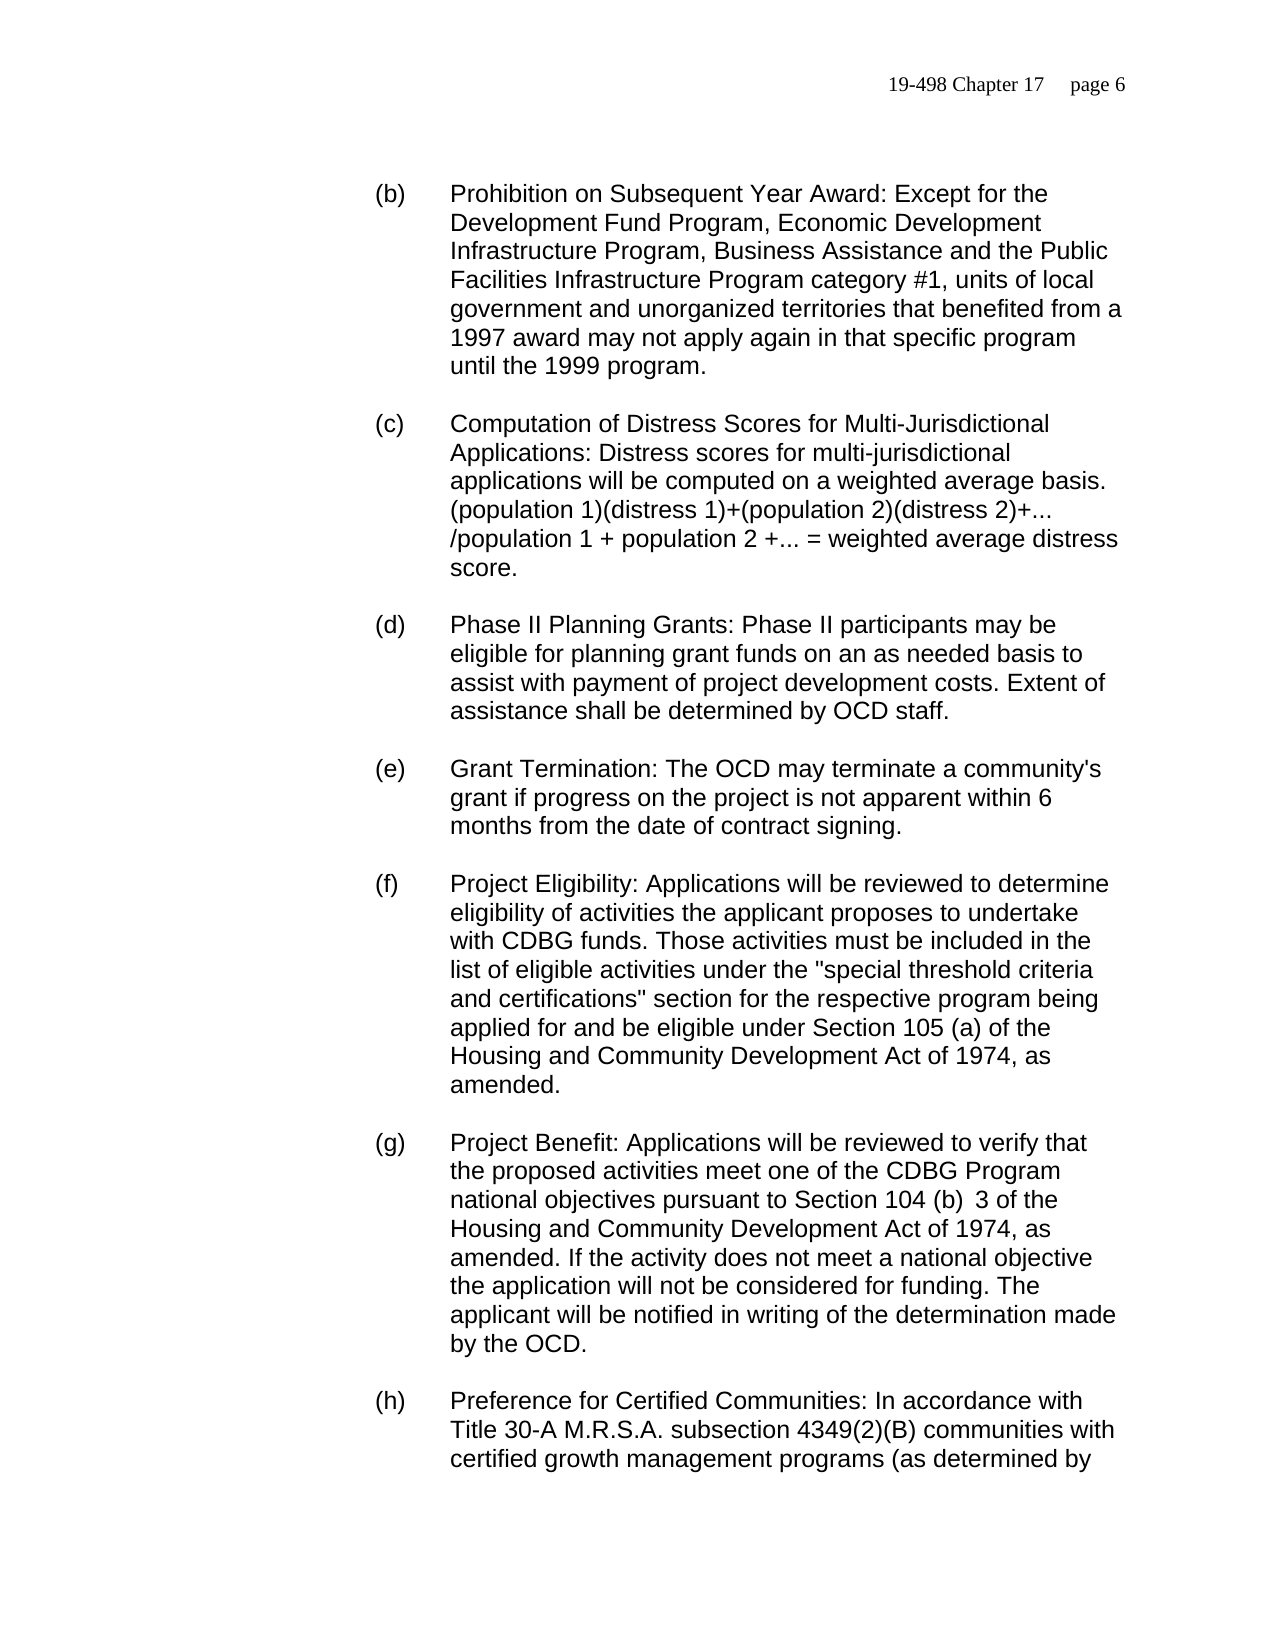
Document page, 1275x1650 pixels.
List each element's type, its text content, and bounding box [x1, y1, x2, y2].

text (e) Grant Termination: The OCD may terminate a community's grant if progress on the project is not apparent within 6 months from the date of contract signing. [150, 754, 1125, 840]
text (c) Computation of Distress Scores for Multi-Jurisdictional Applications: Distress scores for multi-jurisdictional applications will be computed on a weighted average basis. (population 1)(distress 1)+(population 2)(distress 2)+... /population 1 + population 2 +... = weighted average distress score. [150, 409, 1125, 581]
text (f) Project Eligibility: Applications will be reviewed to determine eligibility of activities the applicant proposes to undertake with CDBG funds. Those activities must be included in the list of eligible activities under the "special threshold criteria and certifications" section for the respective program being applied for and be eligible under Section 105 (a) of the Housing and Community Development Act of 1974, as amended. [150, 869, 1125, 1099]
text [150, 1386, 1125, 1472]
text (g) Project Benefit: Applications will be reviewed to verify that the proposed activities meet one of the CDBG Program national objectives pursuant to Section 104 (b) 3 of the Housing and Community Development Act of 1974, as amended. If the activity does not meet a national objective the application will not be considered for funding. The applicant will be notified in writing of the determination made by the OCD. [150, 1127, 1125, 1357]
text (d) Phase II Planning Grants: Phase II participants may be eligible for planning grant funds on an as needed basis to assist with payment of project development costs. Extent of assistance shall be determined by OCD staff. [150, 610, 1125, 725]
text (b) Prohibition on Subsequent Year Award: Except for the Development Fund Program, Economic Development Infrastructure Program, Business Assistance and the Public Facilities Infrastructure Program category #1, units of local government and unorganized territories that benefited from a 1997 award may not apply again in that specific program until the 1999 program. [150, 179, 1125, 380]
